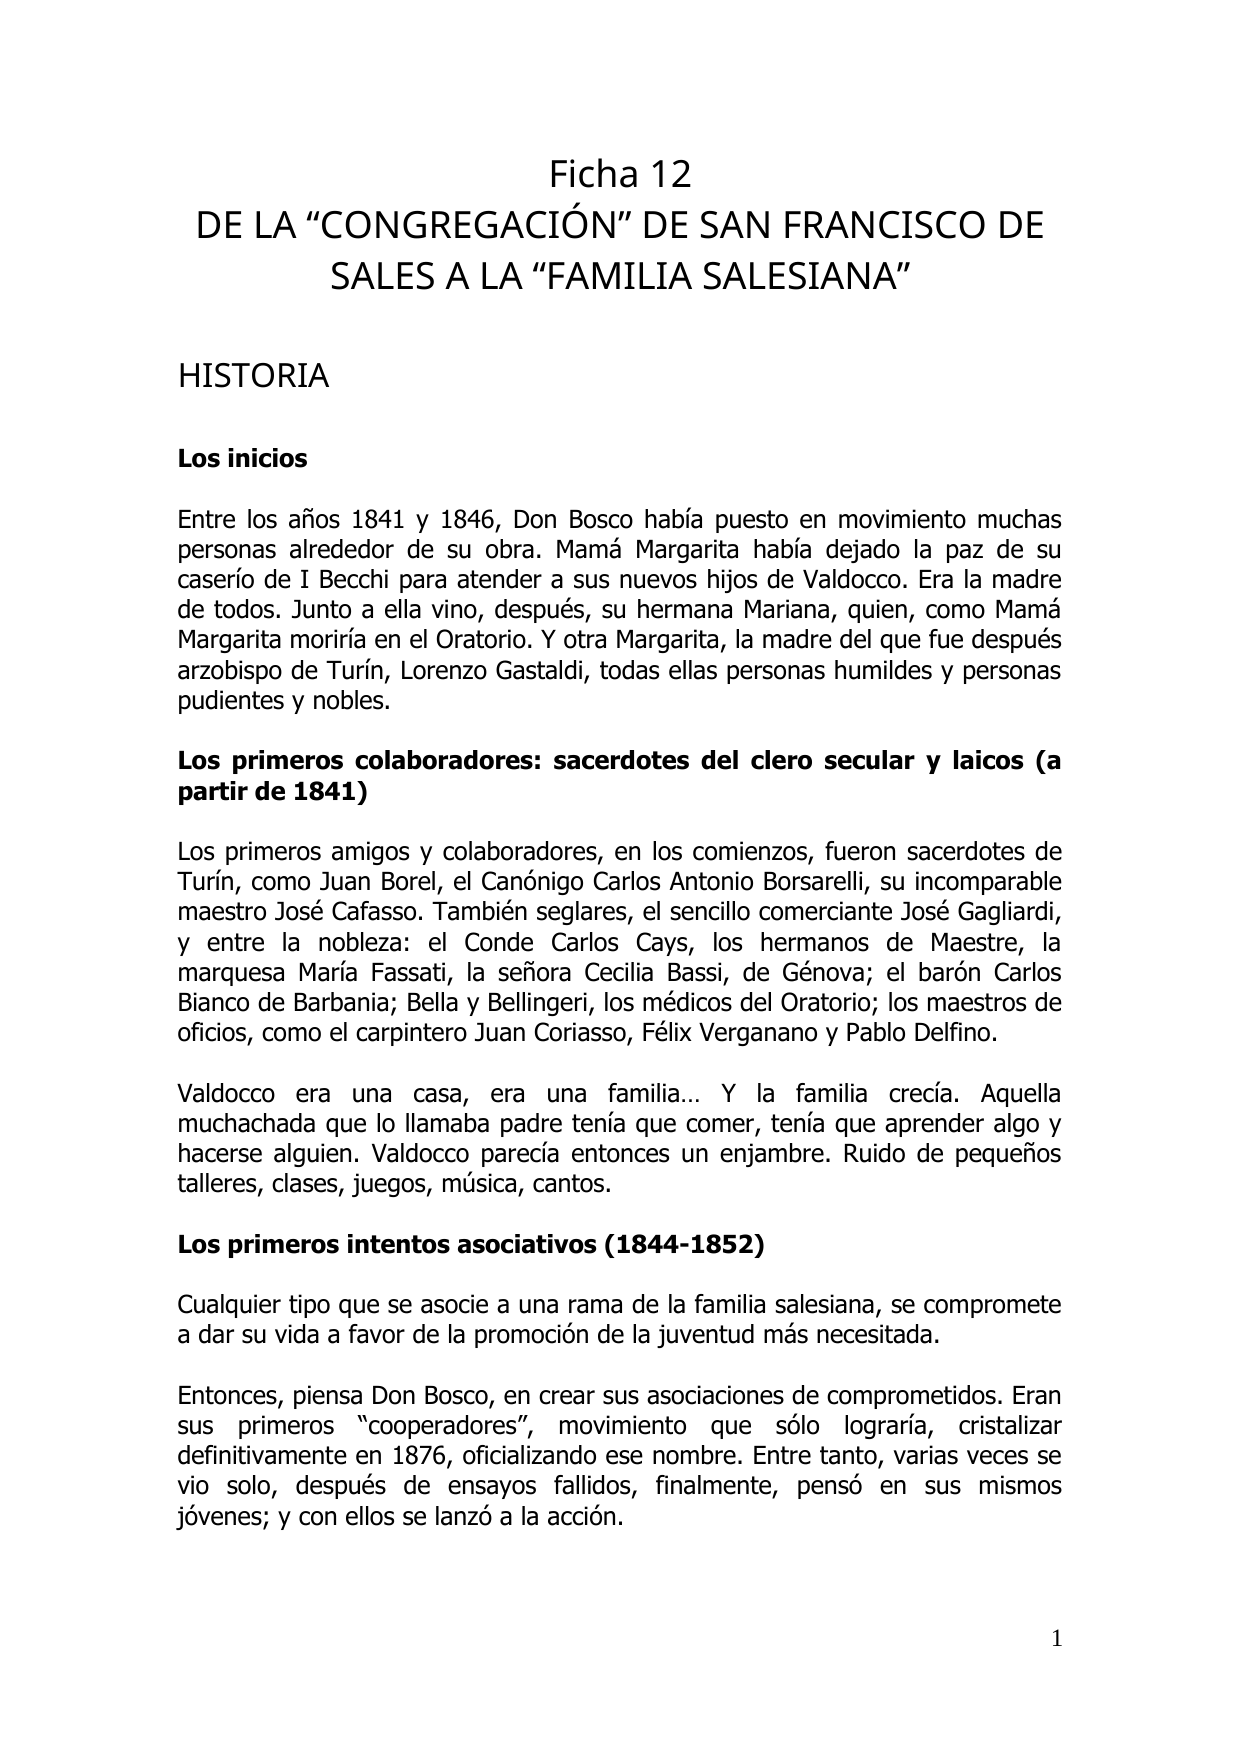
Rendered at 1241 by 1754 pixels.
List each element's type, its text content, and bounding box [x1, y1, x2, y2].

text HISTORIA [177, 352, 1063, 397]
text Cualquier tipo que se asocie a una rama de la familia salesiana, se compromete a dar su vida a favor de la promoción de la juventud más necesitada. [177, 1288, 1063, 1349]
text Valdocco era una casa, era una familia… Y la familia crecía. Aquella muchachada que lo llamaba padre tenía que comer, tenía que aprender algo y hacerse alguien. Valdocco parecía entonces un enjambre. Ruido de pequeños talleres, clases, juegos, música, cantos. [177, 1077, 1063, 1198]
text Ficha 12 [177, 148, 1063, 199]
text Entre los años 1841 y 1846, Don Bosco había puesto en movimiento muchas personas alrededor de su obra. Mamá Margarita había dejado la paz de su caserío de I Becchi para atender a sus nuevos hijos de Valdocco. Era la madre de todos. Junto a ella vino, después, su hermana Mariana, quien, como Mamá Margarita moriría en el Oratorio. Y otra Margarita, la madre del que fue después arzobispo de Turín, Lorenzo Gastaldi, todas ellas personas humildes y personas pudientes y nobles. [177, 503, 1063, 714]
text Entonces, piensa Don Bosco, en crear sus asociaciones de comprometidos. Eran sus primeros “cooperadores”, movimiento que sólo lograría, cristalizar definitivamente en 1876, oficializando ese nombre. Entre tanto, varias veces se vio solo, después de ensayos fallidos, finalmente, pensó en sus mismos jóvenes; y con ellos se lanzó a la acción. [177, 1379, 1063, 1530]
text Los primeros amigos y colaboradores, en los comienzos, fueron sacerdotes de Turín, como Juan Borel, el Canónigo Carlos Antonio Borsarelli, su incomparable maestro José Cafasso. También seglares, el sencillo comerciante José Gagliardi, y entre la nobleza: el Conde Carlos Cays, los hermanos de Maestre, la marquesa María Fassati, la señora Cecilia Bassi, de Génova; el barón Carlos Bianco de Barbania; Bella y Bellingeri, los médicos del Oratorio; los maestros de oficios, como el carpintero Juan Coriasso, Félix Verganano y Pablo Delfino. [177, 835, 1063, 1047]
text Los primeros colaboradores: sacerdotes del clero secular y laicos (a partir de 1841) [177, 745, 1063, 805]
text DE LA “CONGREGACIÓN” DE SAN FRANCISCO DE SALES A LA “FAMILIA SALESIANA” [177, 199, 1063, 301]
text Los inicios [177, 443, 1063, 473]
text Los primeros intentos asociativos (1844-1852) [177, 1228, 1063, 1258]
